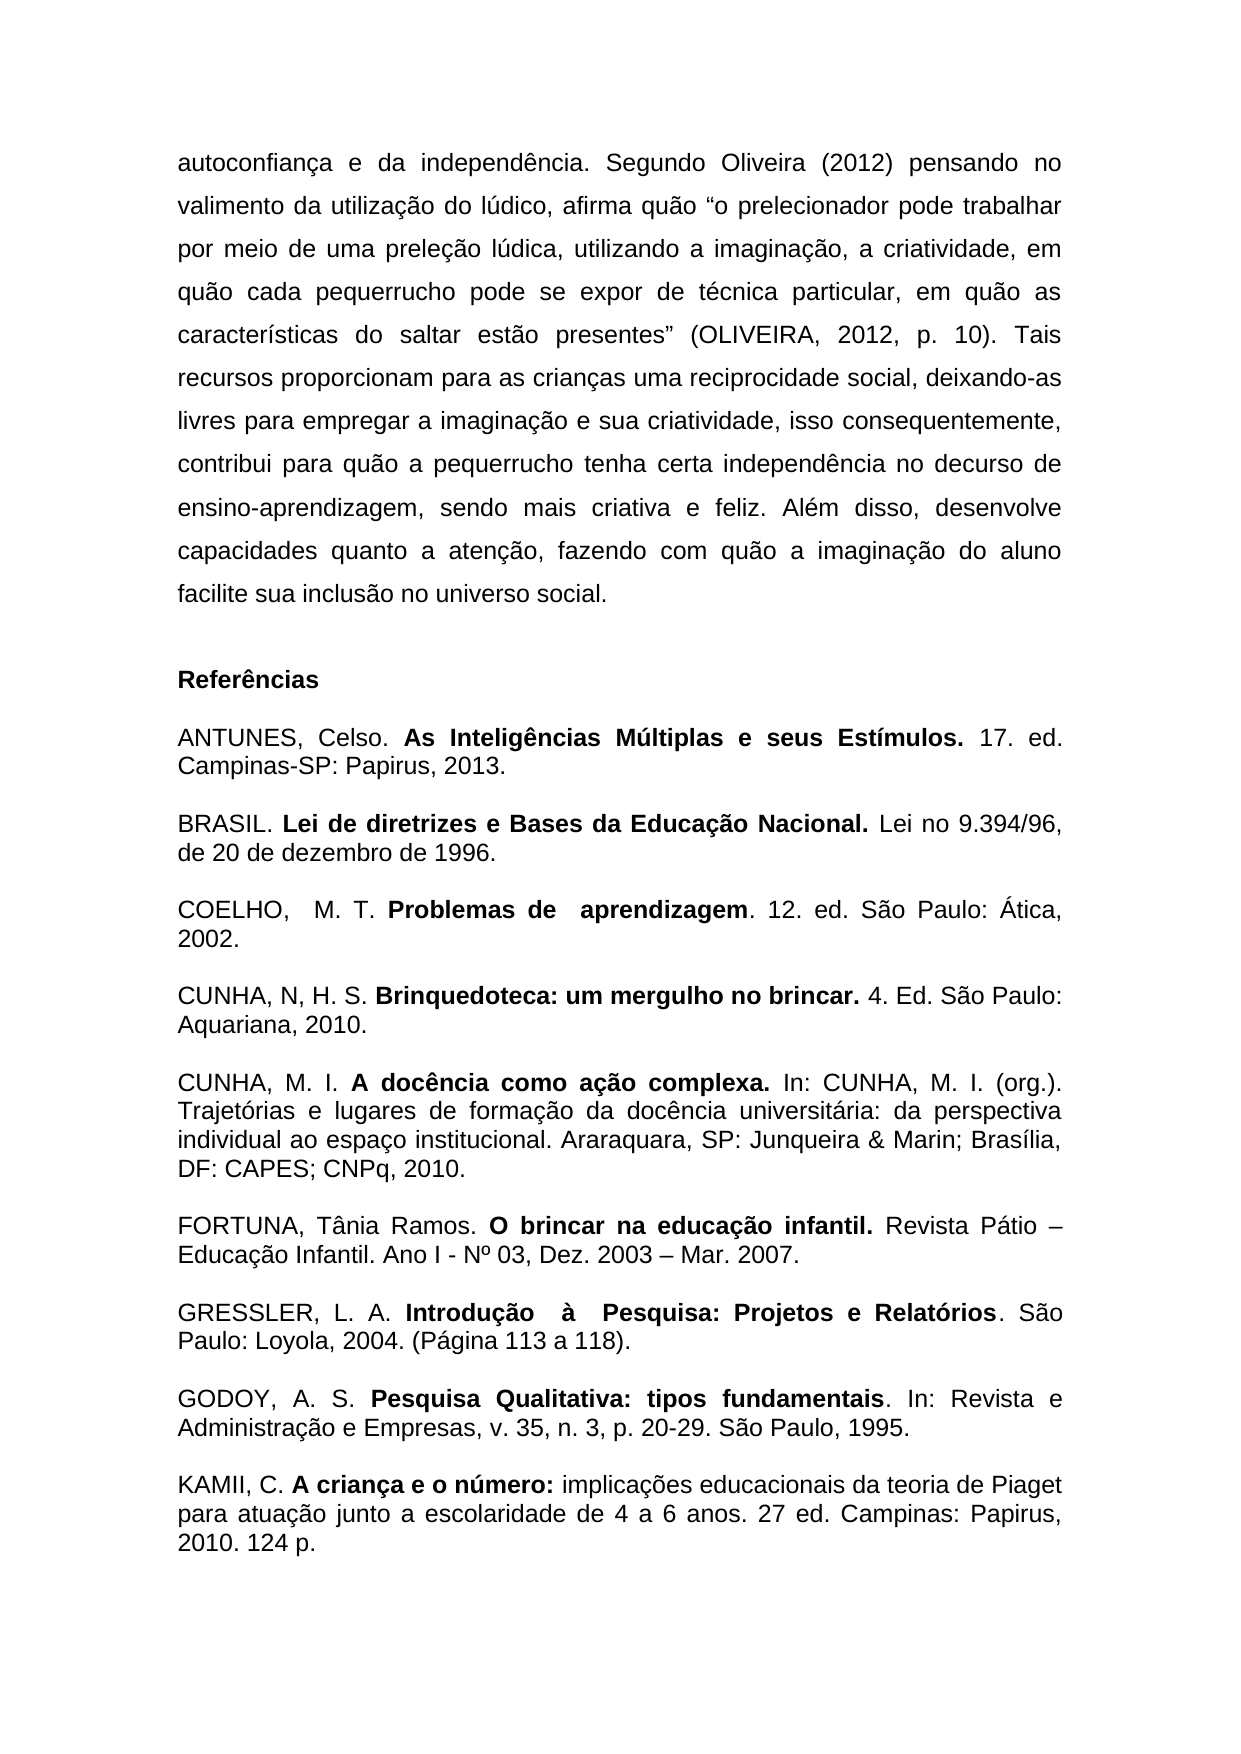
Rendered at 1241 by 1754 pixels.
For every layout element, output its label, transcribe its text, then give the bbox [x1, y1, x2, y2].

text CUNHA, N, H. S. Brinquedoteca: um mergulho no brincar. 4. Ed. São Paulo: Aquariana, 2010. [177, 981, 1063, 1039]
text COELHO, M. T. Problemas de aprendizagem. 12. ed. São Paulo: Ática, 2002. [177, 895, 1063, 953]
text Referências [177, 665, 1063, 694]
text BRASIL. Lei de diretrizes e Bases da Educação Nacional. Lei no 9.394/96, de 20 de dezembro de 1996. [177, 809, 1063, 866]
text KAMII, C. A criança e o número: implicações educacionais da teoria de Piaget para atuação junto a escolaridade de 4 a 6 anos. 27 ed. Campinas: Papirus, 2010. 124 p. [177, 1470, 1063, 1556]
text GODOY, A. S. Pesquisa Qualitativa: tipos fundamentais. In: Revista e Administração e Empresas, v. 35, n. 3, p. 20-29. São Paulo, 1995. [177, 1384, 1063, 1441]
text FORTUNA, Tânia Ramos. O brincar na educação infantil. Revista Pátio – Educação Infantil. Ano I - Nº 03, Dez. 2003 – Mar. 2007. [177, 1211, 1063, 1269]
text ANTUNES, Celso. As Inteligências Múltiplas e seus Estímulos. 17. ed. Campinas-SP: Papirus, 2013. [177, 723, 1063, 780]
text GRESSLER, L. A. Introdução à Pesquisa: Projetos e Relatórios. São Paulo: Loyola, 2004. (Página 113 a 118). [177, 1298, 1063, 1355]
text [177, 148, 1063, 608]
text CUNHA, M. I. A docência como ação complexa. In: CUNHA, M. I. (org.). Trajetórias e lugares de formação da docência universitária: da perspectiva individual ao espaço institucional. Araraquara, SP: Junqueira & Marin; Brasília, DF: CAPES; CNPq, 2010. [177, 1068, 1063, 1183]
